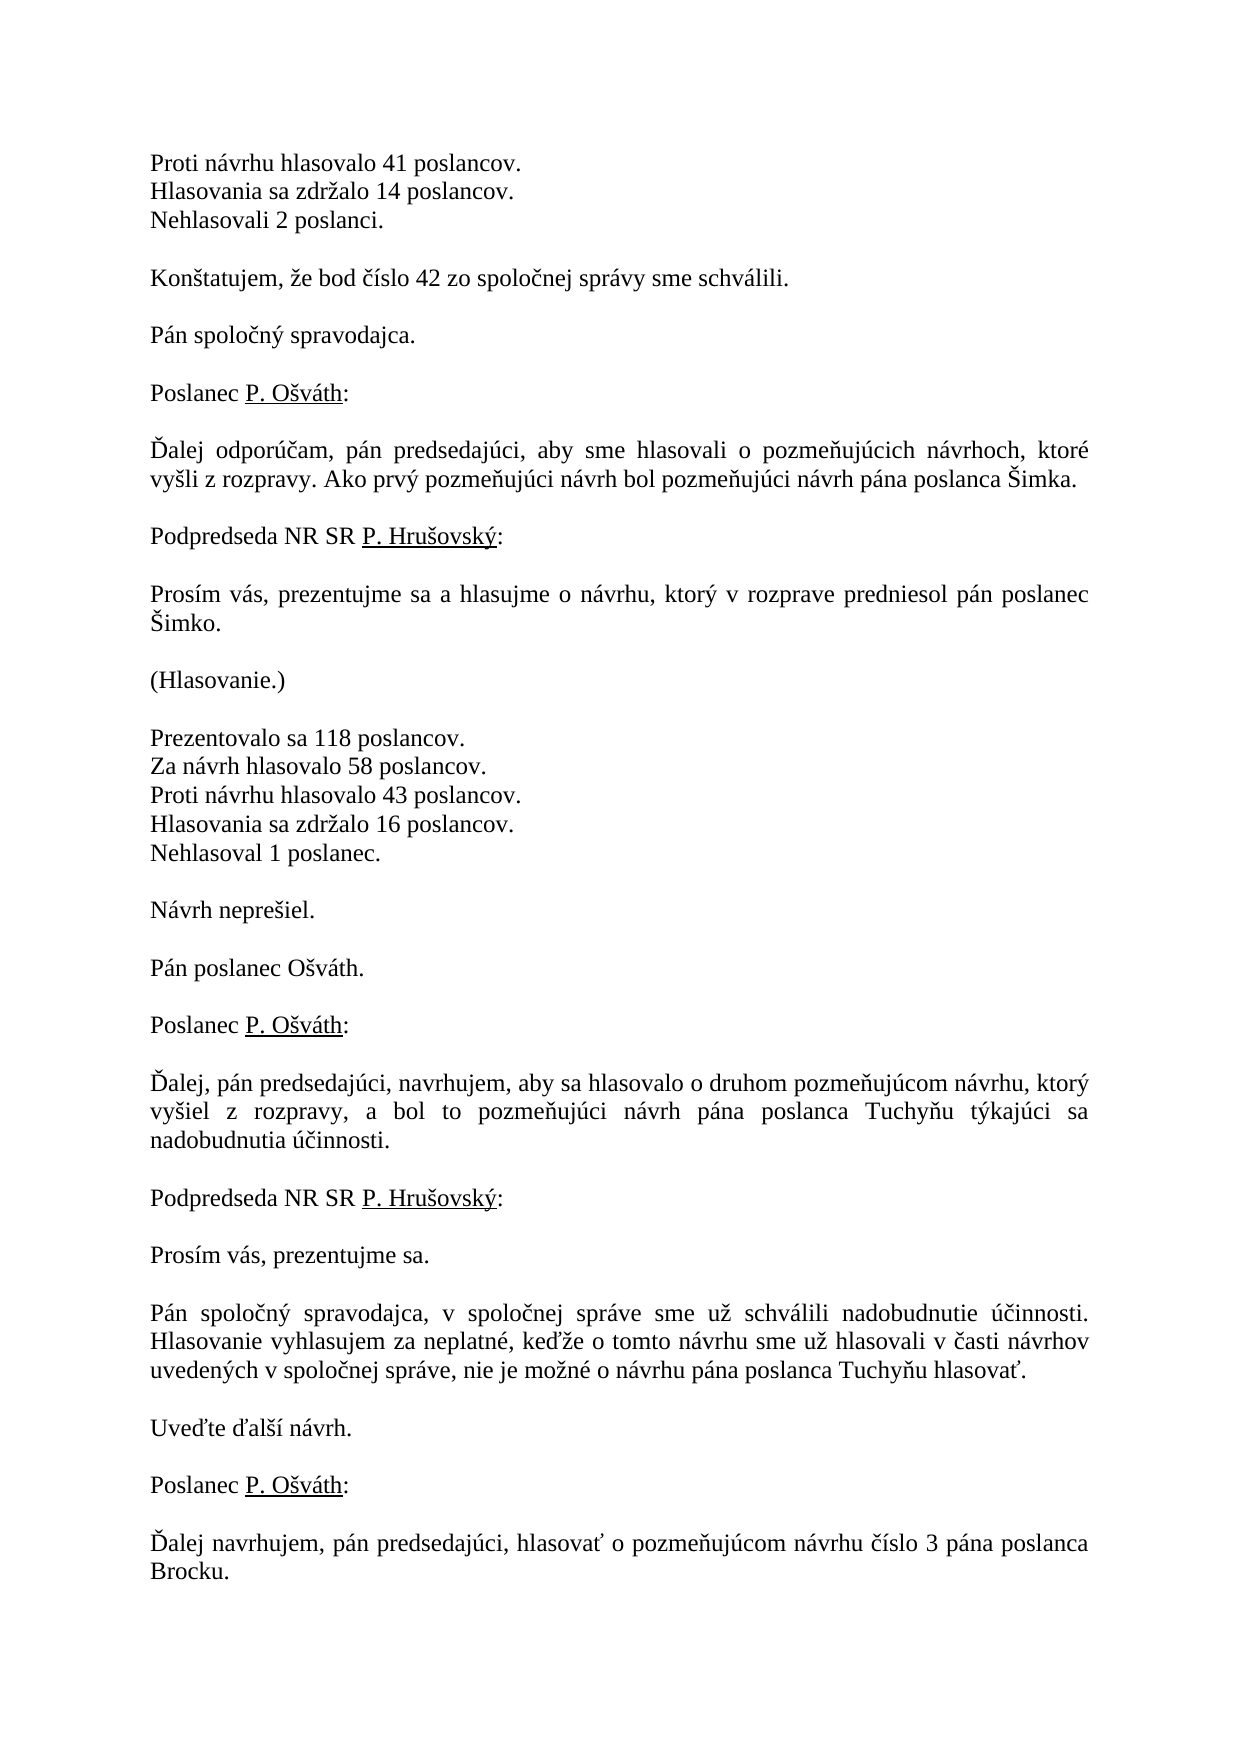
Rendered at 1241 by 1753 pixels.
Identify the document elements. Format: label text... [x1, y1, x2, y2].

text Pán spoločný spravodajca, v spoločnej správe sme už schválili nadobudnutie účinnosti. Hlasovanie vyhlasujem za neplatné, keďže o tomto návrhu sme už hlasovali v časti návrhov uvedených v spoločnej správe, nie je možné o návrhu pána poslanca Tuchyňu hlasovať. [150, 1298, 1090, 1384]
text Poslanec P. Ošváth: [150, 1470, 1090, 1499]
text Hlasovania sa zdržalo 14 poslancov. [150, 176, 1090, 205]
text Poslanec P. Ošváth: [150, 1010, 1090, 1039]
text Ďalej, pán predsedajúci, navrhujem, aby sa hlasovalo o druhom pozmeňujúcom návrhu, ktorý vyšiel z rozpravy, a bol to pozmeňujúci návrh pána poslanca Tuchyňu týkajúci sa nadobudnutia účinnosti. [150, 1068, 1090, 1154]
text Poslanec P. Ošváth: [150, 378, 1090, 406]
text Podpredseda NR SR P. Hrušovský: [150, 1183, 1090, 1211]
text Proti návrhu hlasovalo 41 poslancov. [150, 148, 1090, 176]
text Prezentovalo sa 118 poslancov. [150, 723, 1090, 751]
text Ďalej odporúčam, pán predsedajúci, aby sme hlasovali o pozmeňujúcich návrhoch, ktoré vyšli z rozpravy. Ako prvý pozmeňujúci návrh bol pozmeňujúci návrh pána poslanca Šimka. [150, 435, 1090, 493]
text Návrh neprešiel. [150, 895, 1090, 924]
text Pán poslanec Ošváth. [150, 953, 1090, 981]
text Prosím vás, prezentujme sa. [150, 1240, 1090, 1269]
text Podpredseda NR SR P. Hrušovský: [150, 521, 1090, 550]
text Pán spoločný spravodajca. [150, 320, 1090, 349]
text Konštatujem, že bod číslo 42 zo spoločnej správy sme schválili. [150, 263, 1090, 291]
text Uveďte ďalší návrh. [150, 1413, 1090, 1441]
text Za návrh hlasovalo 58 poslancov. [150, 751, 1090, 780]
text Hlasovania sa zdržalo 16 poslancov. [150, 809, 1090, 838]
text Prosím vás, prezentujme sa a hlasujme o návrhu, ktorý v rozprave predniesol pán poslanec Šimko. [150, 579, 1090, 636]
text (Hlasovanie.) [150, 665, 1090, 694]
text Ďalej navrhujem, pán predsedajúci, hlasovať o pozmeňujúcom návrhu číslo 3 pána poslanca Brocku. [150, 1528, 1090, 1585]
text Nehlasoval 1 poslanec. [150, 838, 1090, 866]
text Nehlasovali 2 poslanci. [150, 205, 1090, 234]
text Proti návrhu hlasovalo 43 poslancov. [150, 780, 1090, 809]
